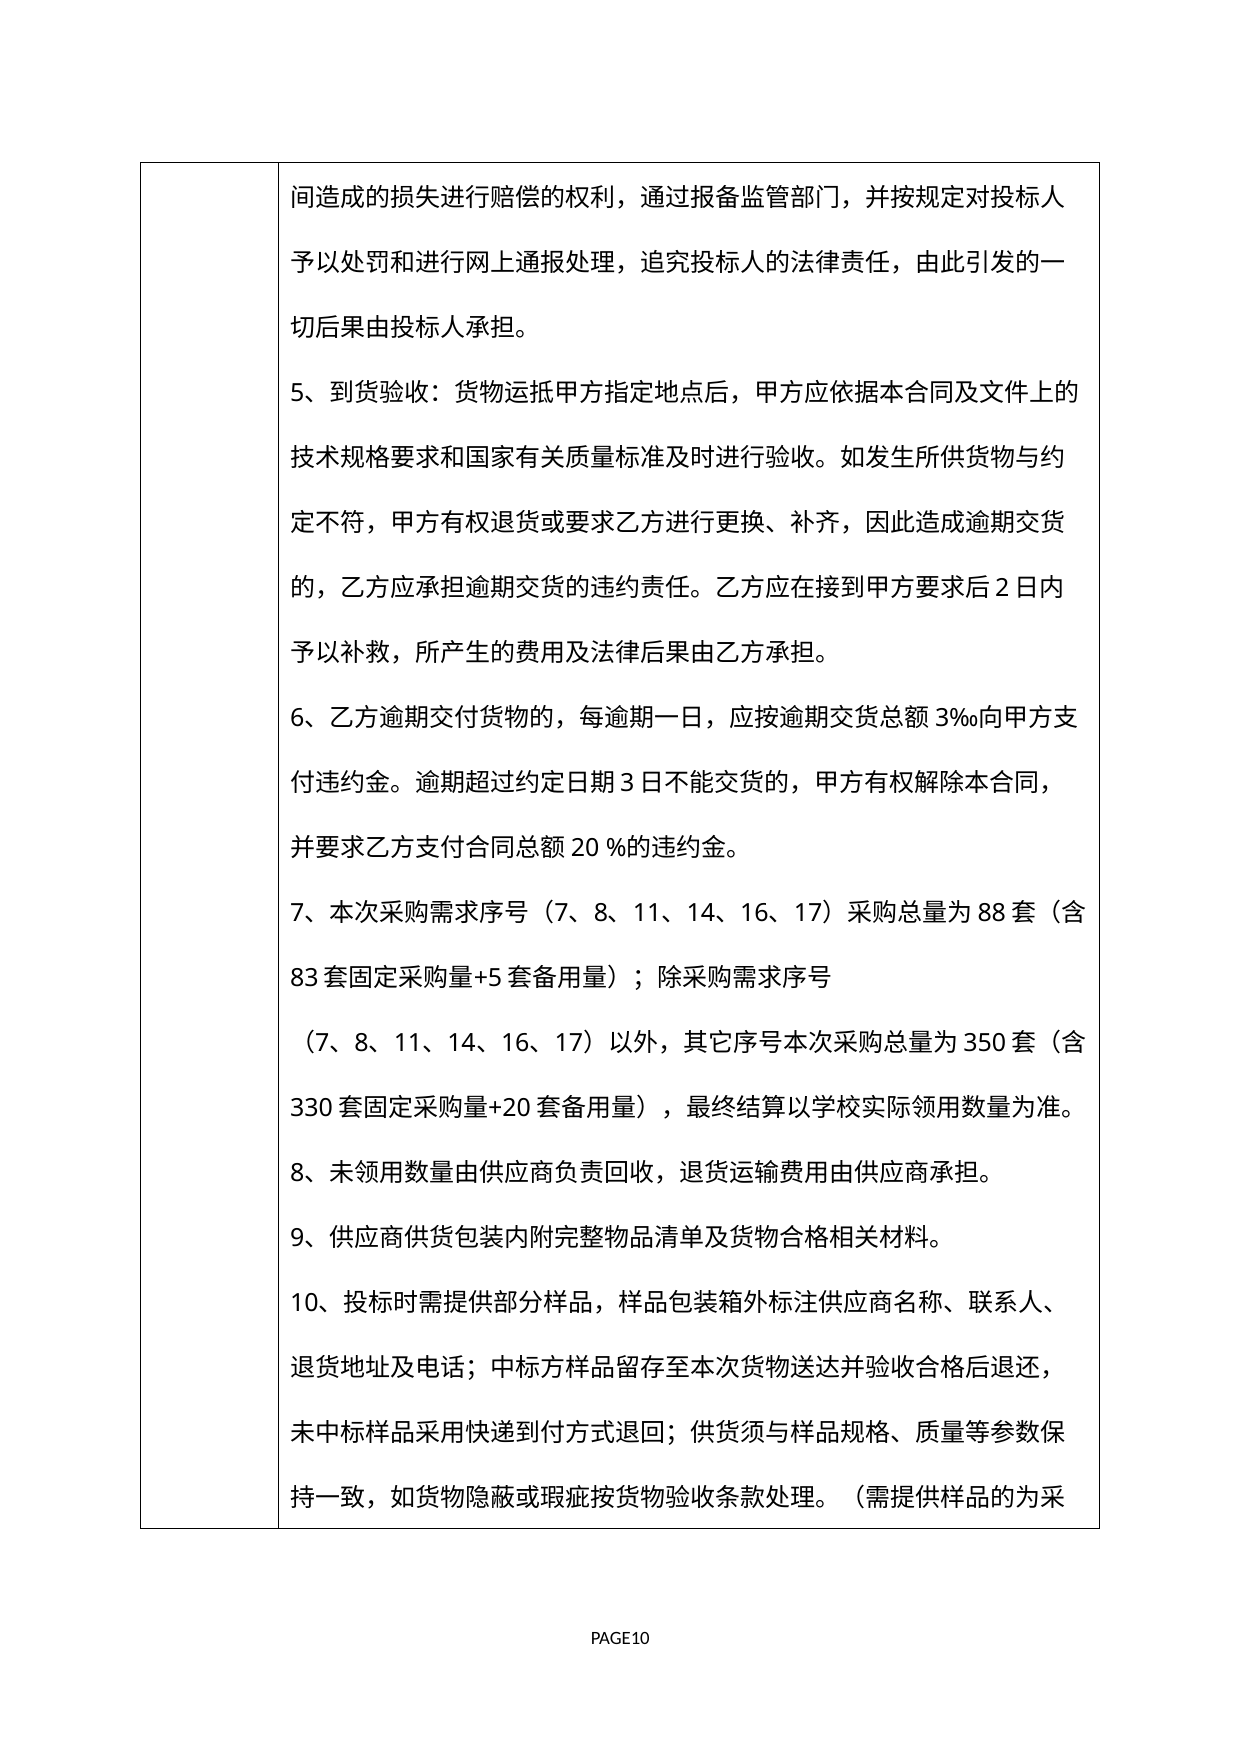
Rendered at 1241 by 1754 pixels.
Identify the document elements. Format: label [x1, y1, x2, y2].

table_cell [279, 163, 1099, 1528]
table_cell [141, 163, 278, 1528]
